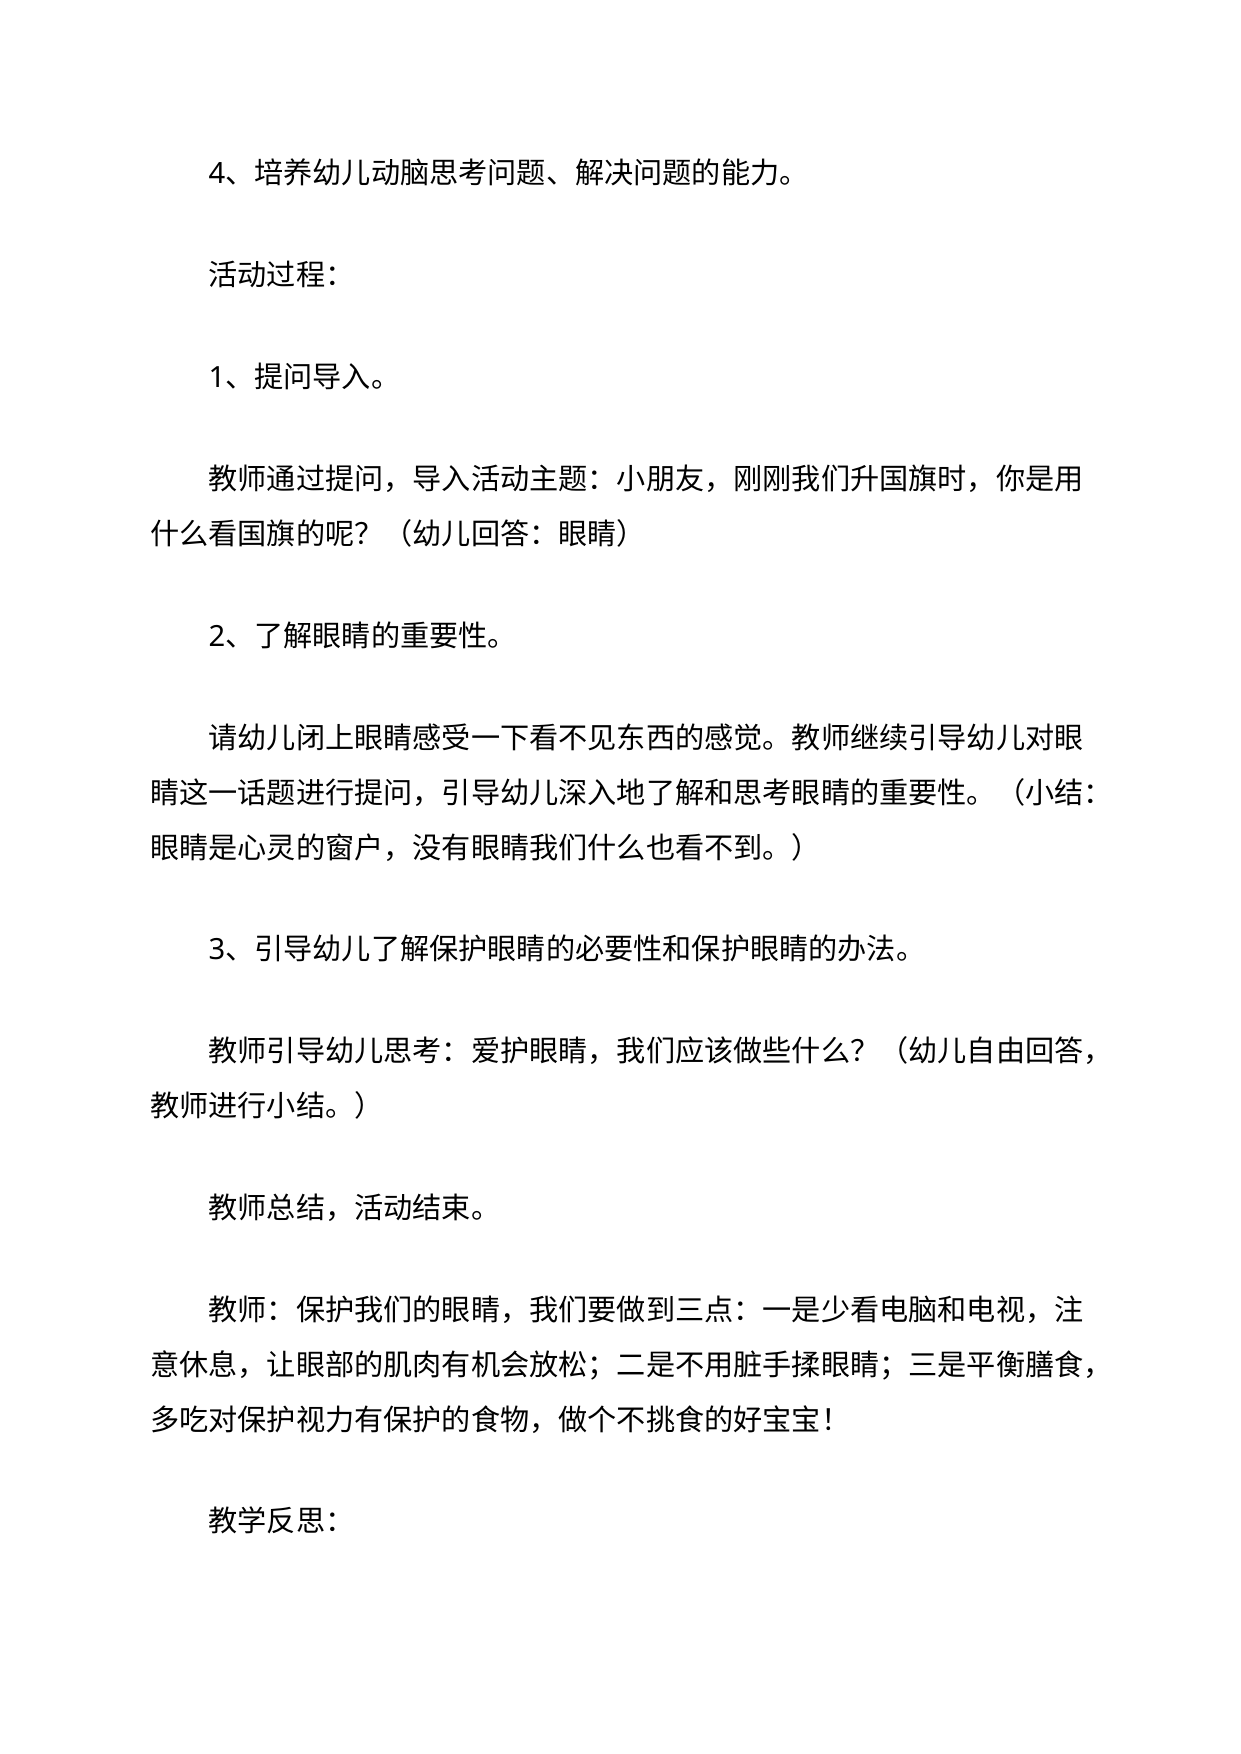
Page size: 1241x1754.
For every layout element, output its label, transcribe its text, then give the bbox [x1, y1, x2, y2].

text 教师通过提问，导入活动主题：小朋友，刚刚我们升国旗时，你是用什么看国旗的呢？（幼儿回答：眼睛） [150, 456, 1090, 553]
text 4、培养幼儿动脑思考问题、解决问题的能力。 [150, 150, 1090, 192]
text 教师引导幼儿思考：爱护眼睛，我们应该做些什么？（幼儿自由回答，教师进行小结。） [150, 1028, 1090, 1125]
text 活动过程： [150, 252, 1090, 294]
text 2、了解眼睛的重要性。 [150, 612, 1090, 655]
text 1、提问导入。 [150, 354, 1090, 396]
text 教师总结，活动结束。 [150, 1184, 1090, 1227]
text 3、引导幼儿了解保护眼睛的必要性和保护眼睛的办法。 [150, 926, 1090, 968]
text 教学反思： [150, 1498, 1090, 1540]
text 教师：保护我们的眼睛，我们要做到三点：一是少看电脑和电视，注意休息，让眼部的肌肉有机会放松；二是不用脏手揉眼睛；三是平衡膳食，多吃对保护视力有保护的食物，做个不挑食的好宝宝！ [150, 1286, 1090, 1438]
text 请幼儿闭上眼睛感受一下看不见东西的感觉。教师继续引导幼儿对眼睛这一话题进行提问，引导幼儿深入地了解和思考眼睛的重要性。（小结：眼睛是心灵的窗户，没有眼睛我们什么也看不到。） [150, 714, 1090, 866]
